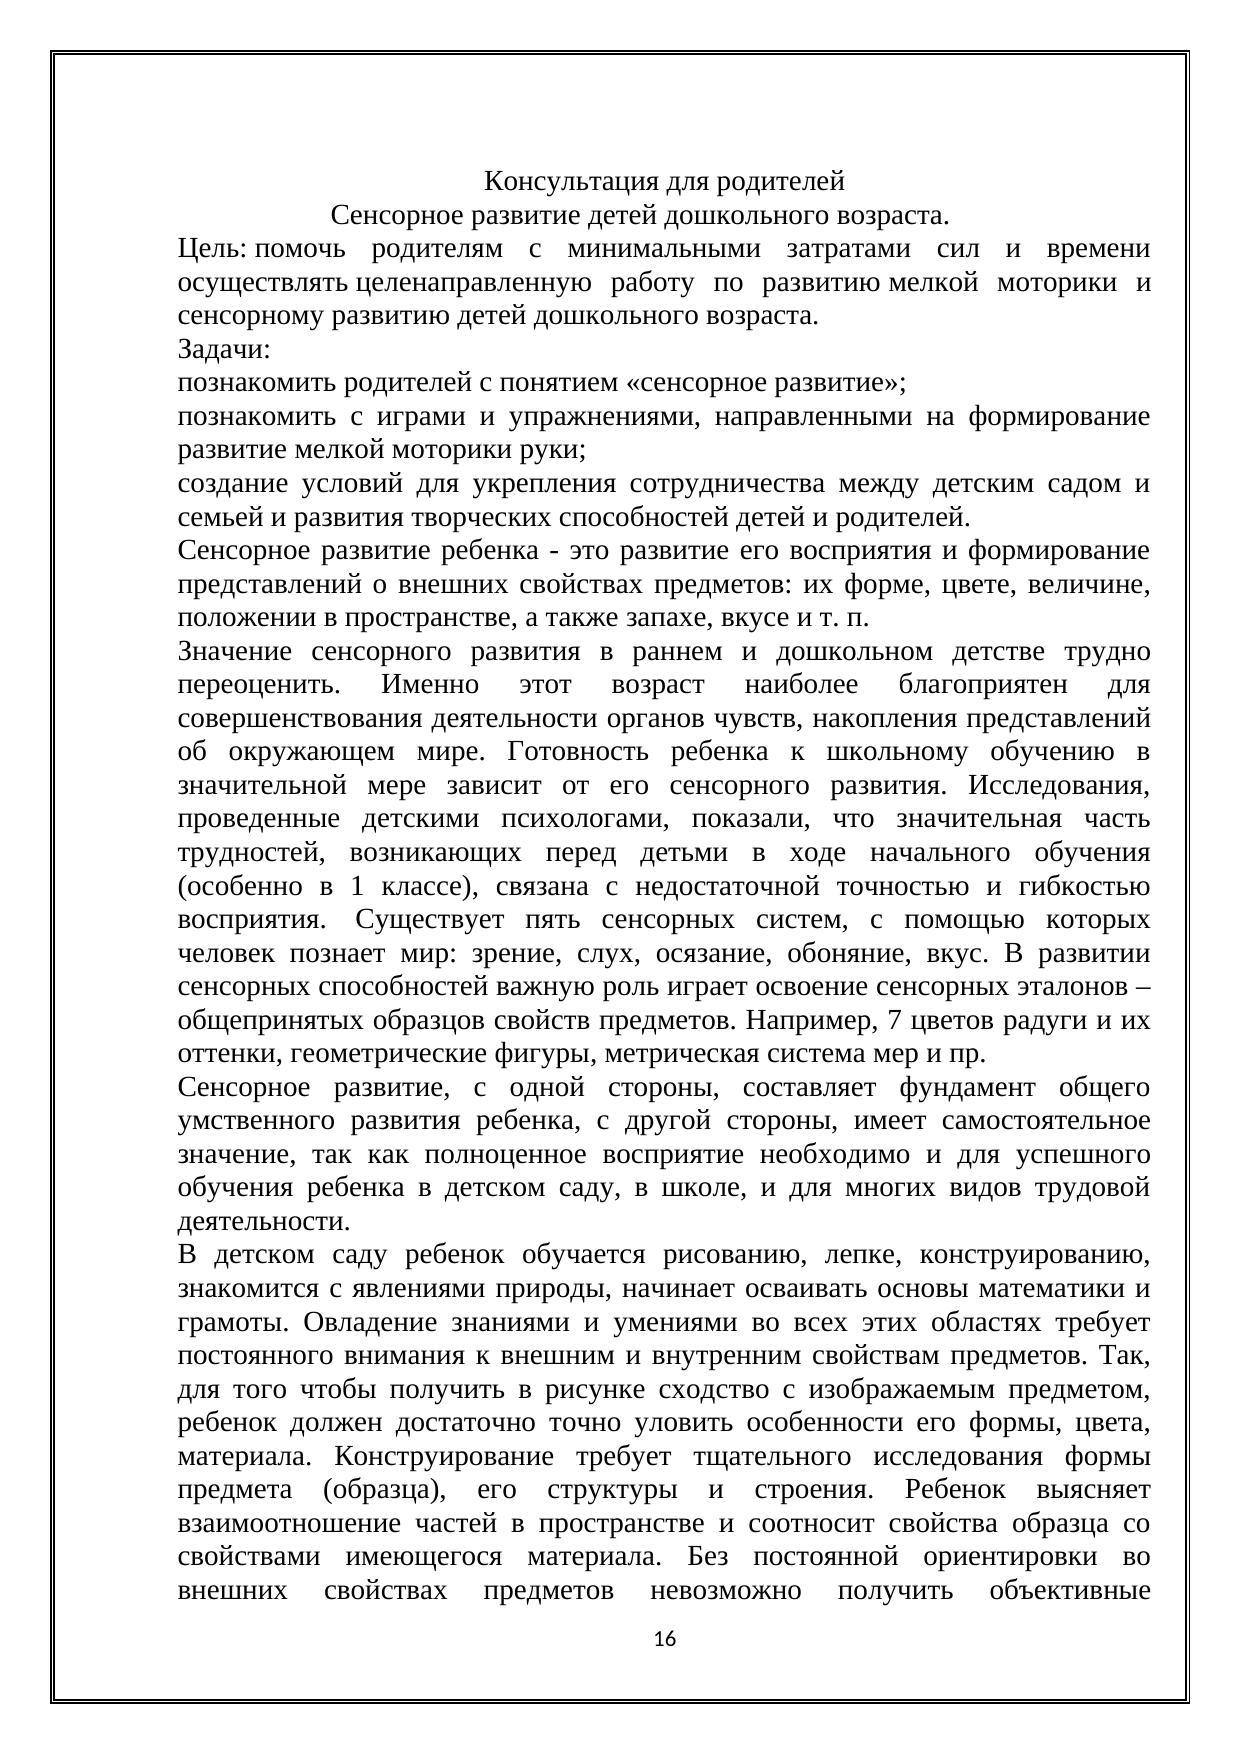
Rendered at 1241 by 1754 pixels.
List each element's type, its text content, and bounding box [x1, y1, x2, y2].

text Сенсорное развитие детей дошкольного возраста. [177, 197, 1152, 230]
text Цель: помочь родителям с минимальными затратами сил и времени осуществлять целенаправленную работу по развитию мелкой моторики и сенсорному развитию детей дошкольного возраста. [177, 230, 1152, 331]
text Консультация для родителей [177, 163, 1152, 197]
text Сенсорное развитие, с одной стороны, составляет фундамент общего умственного развития ребенка, с другой стороны, имеет самостоятельное значение, так как полноценное восприятие необходимо и для успешного обучения ребенка в детском саду, в школе, и для многих видов трудовой деятельности. [177, 1069, 1152, 1237]
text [177, 1237, 1152, 1606]
text Значение сенсорного развития в раннем и дошкольном детстве трудно переоценить. Именно этот возраст наиболее благоприятен для совершенствования деятельности органов чувств, накопления представлений об окружающем мире. Готовность ребенка к школьному обучению в значительной мере зависит от его сенсорного развития. Исследования, проведенные детскими психологами, показали, что значительная часть трудностей, возникающих перед детьми в ходе начального обучения (особенно в 1 классе), связана с недостаточной точностью и гибкостью восприятия. Существует пять сенсорных систем, с помощью которых человек познает мир: зрение, слух, осязание, обоняние, вкус. В развитии сенсорных способностей важную роль играет освоение сенсорных эталонов – общепринятых образцов свойств предметов. Например, 7 цветов радуги и их оттенки, геометрические фигуры, метрическая система мер и пр. [177, 633, 1152, 1069]
text создание условий для укрепления сотрудничества между детским садом и семьей и развития творческих способностей детей и родителей. [177, 465, 1152, 532]
text Задачи: [177, 331, 1152, 364]
text познакомить с играми и упражнениями, направленными на формирование развитие мелкой моторики руки; [177, 398, 1152, 465]
text Сенсорное развитие ребенка - это развитие его восприятия и формирование представлений о внешних свойствах предметов: их форме, цвете, величине, положении в пространстве, а также запахе, вкусе и т. п. [177, 532, 1152, 633]
text познакомить родителей с понятием «сенсорное развитие»; [177, 364, 1152, 398]
